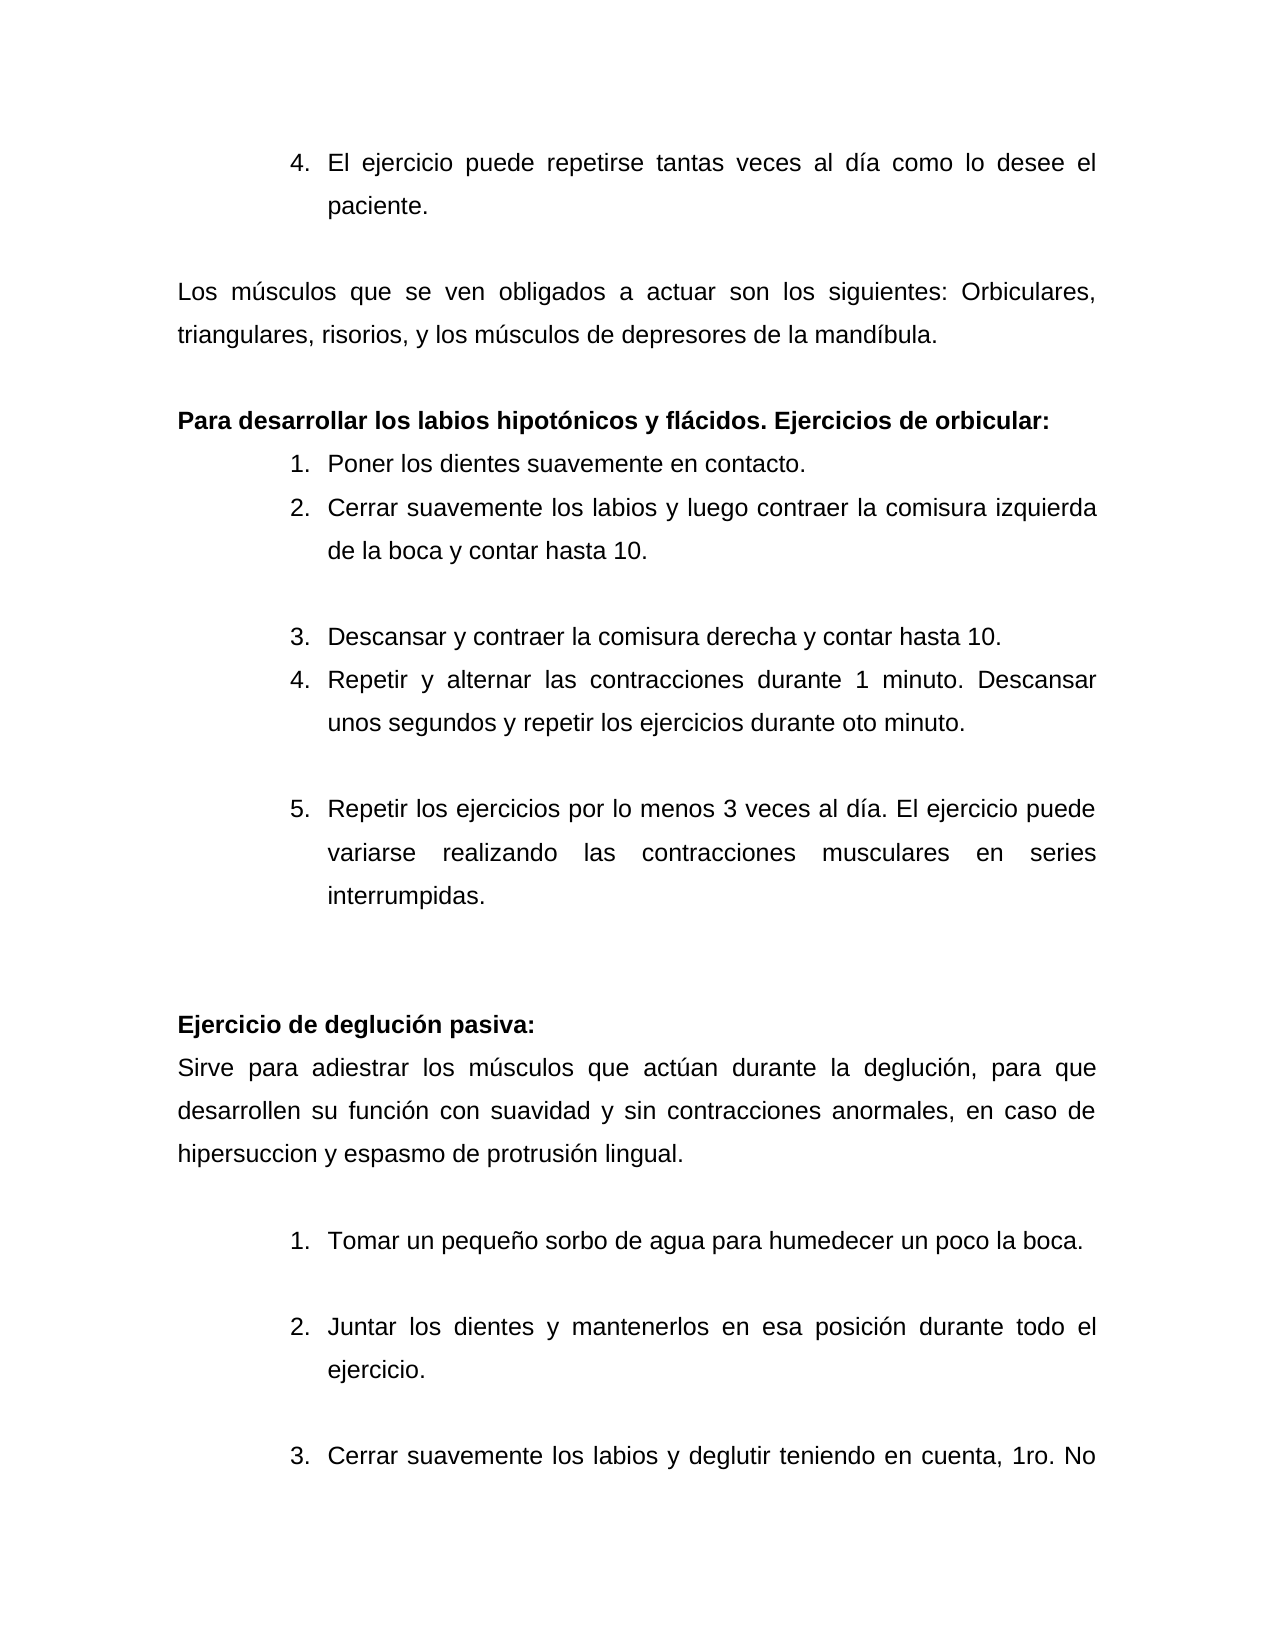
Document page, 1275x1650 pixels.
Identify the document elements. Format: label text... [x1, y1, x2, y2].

text Para desarrollar los labios hipotónicos y flácidos. Ejercicios de orbicular: [177, 406, 1098, 435]
text Los músculos que se ven obligados a actuar son los siguientes: Orbiculares, triangulares, risorios, y los músculos de depresores de la mandíbula. [177, 277, 1098, 349]
list Juntar los dientes y mantenerlos en esa posición durante todo el ejercicio. [290, 1312, 1098, 1384]
list Repetir y alternar las contracciones durante 1 minuto. Descansar unos segundos y repetir los ejercicios durante oto minuto. [290, 665, 1098, 737]
list Poner los dientes suavemente en contacto. [290, 449, 1098, 478]
list Descansar y contraer la comisura derecha y contar hasta 10. [290, 622, 1098, 651]
text Sirve para adiestrar los músculos que actúan durante la deglución, para que desarrollen su función con suavidad y sin contracciones anormales, en caso de hipersuccion y espasmo de protrusión lingual. [177, 1053, 1098, 1168]
list Cerrar suavemente los labios y luego contraer la comisura izquierda de la boca y contar hasta 10. [290, 493, 1098, 564]
list El ejercicio puede repetirse tantas veces al día como lo desee el paciente. [290, 148, 1098, 219]
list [290, 1441, 1098, 1470]
text Ejercicio de deglución pasiva: [177, 1010, 1098, 1039]
list Repetir los ejercicios por lo menos 3 veces al día. El ejercicio puede variarse realizando las contracciones musculares en series interrumpidas. [290, 794, 1098, 909]
list Tomar un pequeño sorbo de agua para humedecer un poco la boca. [290, 1226, 1098, 1254]
